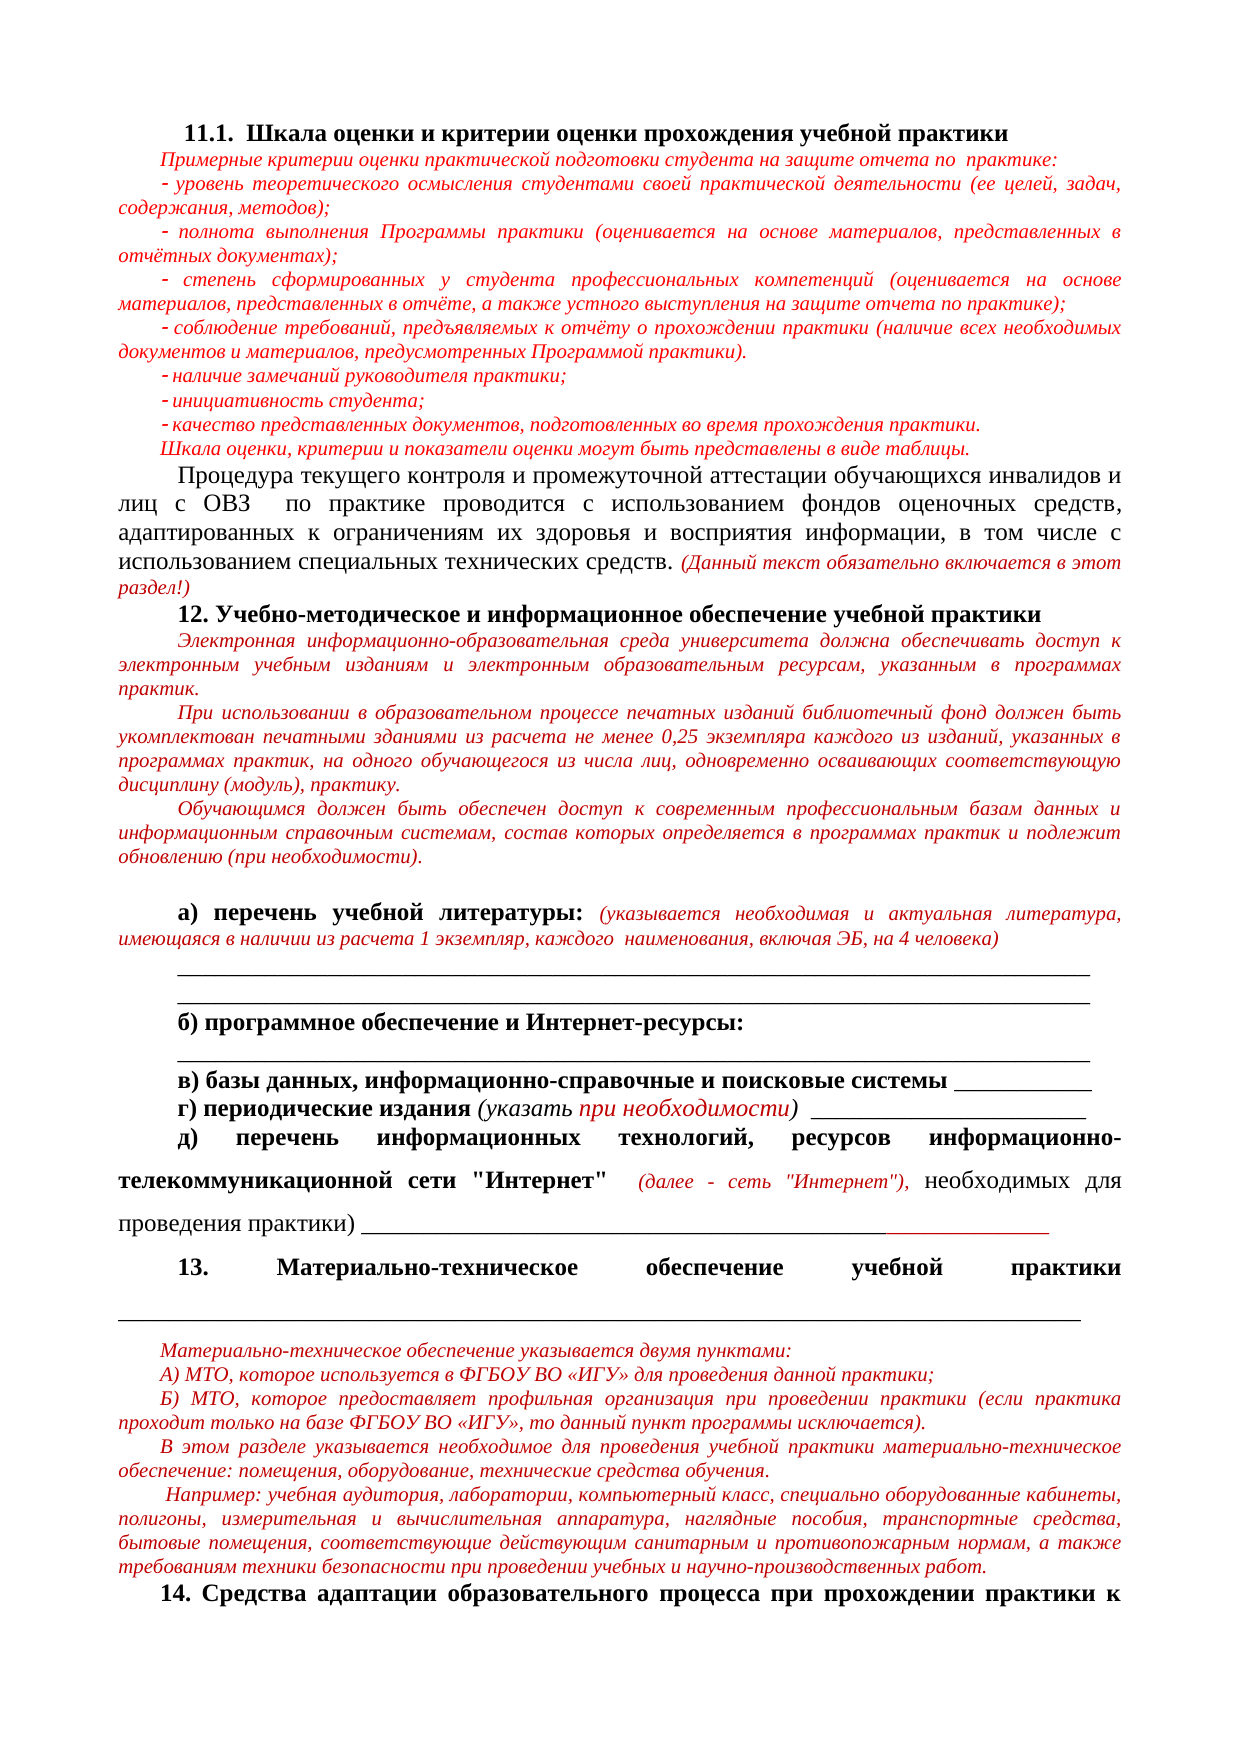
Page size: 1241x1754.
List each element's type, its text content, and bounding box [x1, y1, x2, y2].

text а) перечень учебной литературы: (указывается необходимая и актуальная литература, имеющаяся в наличии из расчета 1 экземпляр, каждого наименования, включая ЭБ, на 4 человека) [118, 897, 1122, 950]
text _________________________________________________________________________ [118, 1036, 1122, 1065]
text 13. Материально-техническое обеспечение учебной практики _____________________________________________________________________________ [118, 1252, 1122, 1323]
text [118, 1578, 1122, 1607]
text соблюдение требований, предъявляемых к отчёту о прохождении практики (наличие всех необходимых документов и материалов, предусмотренных Программой практики). [118, 315, 1122, 363]
text инициативность студента; [118, 387, 1122, 412]
text степень сформированных у студента профессиональных компетенций (оценивается на основе материалов, представленных в отчёте, а также устного выступления на защите отчета по практике); [118, 267, 1122, 315]
text д) перечень информационных технологий, ресурсов информационно-телекоммуникационной сети "Интернет" (далее - сеть "Интернет"), необходимых для проведения практики) _______________________________________________________ [118, 1122, 1122, 1237]
text качество представленных документов, подготовленных во время прохождения практики. [118, 412, 1122, 436]
text Обучающимся должен быть обеспечен доступ к современным профессиональным базам данных и информационным справочным системам, состав которых определяется в программах практик и подлежит обновлению (при необходимости). [118, 796, 1122, 868]
text Примерные критерии оценки практической подготовки студента на защите отчета по практике: [118, 147, 1122, 171]
text полнота выполнения Программы практики (оценивается на основе материалов, представленных в отчётных документах); [118, 219, 1122, 267]
text В этом разделе указывается необходимое для проведения учебной практики материально-техническое обеспечение: помещения, оборудование, технические средства обучения. [118, 1434, 1122, 1482]
text Шкала оценки, критерии и показатели оценки могут быть представлены в виде таблицы. [118, 436, 1122, 460]
text _________________________________________________________________________ [118, 950, 1122, 978]
text Электронная информационно-образовательная среда университета должна обеспечивать доступ к электронным учебным изданиям и электронным образовательным ресурсам, указанным в программах практик. [118, 627, 1122, 700]
text наличие замечаний руководителя практики; [118, 363, 1122, 387]
text Материально-техническое обеспечение указывается двумя пунктами: [118, 1338, 1122, 1362]
text А) МТО, которое используется в ФГБОУ ВО «ИГУ» для проведения данной практики; [118, 1362, 1122, 1386]
text в) базы данных, информационно-справочные и поисковые системы ___________ [118, 1065, 1122, 1093]
text г) периодические издания (указать при необходимости) ______________________ [118, 1093, 1122, 1122]
text 12. Учебно-методическое и информационное обеспечение учебной практики [177, 599, 1122, 627]
text При использовании в образовательном процессе печатных изданий библиотечный фонд должен быть укомплектован печатными зданиями из расчета не менее 0,25 экземпляра каждого из изданий, указанных в программах практик, на одного обучающегося из числа лиц, одновременно осваивающих соответствующую дисциплину (модуль), практику. [118, 700, 1122, 796]
text 11.1. Шкала оценки и критерии оценки прохождения учебной практики [118, 118, 1122, 147]
text Б) МТО, которое предоставляет профильная организация при проведении практики (если практика проходит только на базе ФГБОУ ВО «ИГУ», то данный пункт программы исключается). [118, 1386, 1122, 1434]
text _________________________________________________________________________ [118, 978, 1122, 1007]
text Например: учебная аудитория, лаборатории, компьютерный класс, специально оборудованные кабинеты, полигоны, измерительная и вычислительная аппаратура, наглядные пособия, транспортные средства, бытовые помещения, соответствующие действующим санитарным и противопожарным нормам, а также требованиям техники безопасности при проведении учебных и научно-производственных работ. [118, 1482, 1122, 1578]
text уровень теоретического осмысления студентами своей практической деятельности (ее целей, задач, содержания, методов); [118, 171, 1122, 219]
text б) программное обеспечение и Интернет-ресурсы: [118, 1007, 1122, 1036]
text Процедура текущего контроля и промежуточной аттестации обучающихся инвалидов и лиц с ОВЗ по практике проводится с использованием фондов оценочных средств, адаптированных к ограничениям их здоровья и восприятия информации, в том числе с использованием специальных технических средств. (Данный текст обязательно включается в этот раздел!) [118, 460, 1122, 599]
